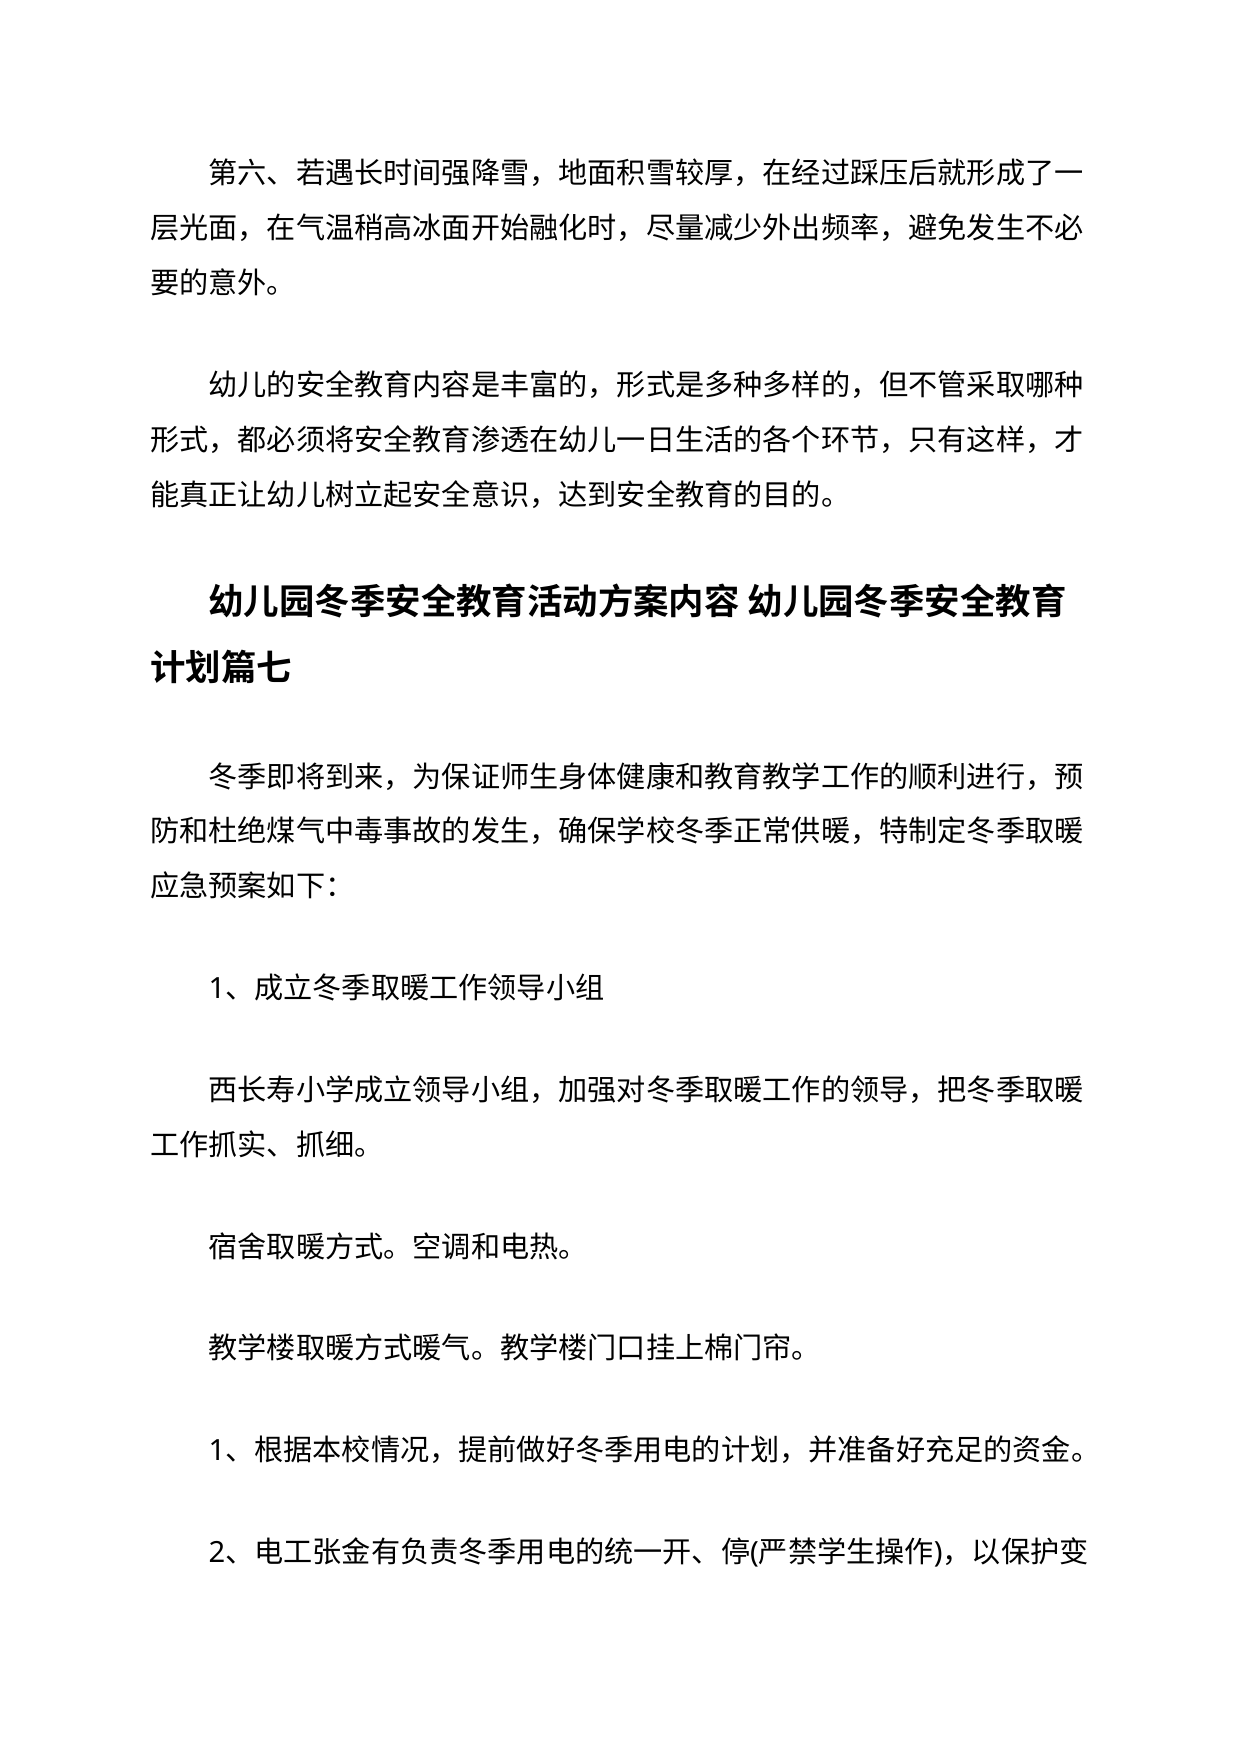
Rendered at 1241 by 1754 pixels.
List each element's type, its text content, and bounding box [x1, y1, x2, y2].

text 1、根据本校情况，提前做好冬季用电的计划，并准备好充足的资金。 [150, 1427, 1090, 1469]
text 幼儿园冬季安全教育活动方案内容 幼儿园冬季安全教育计划篇七 [150, 573, 1090, 691]
text 宿舍取暖方式。空调和电热。 [150, 1223, 1090, 1266]
text 幼儿的安全教育内容是丰富的，形式是多种多样的，但不管采取哪种形式，都必须将安全教育渗透在幼儿一日生活的各个环节，只有这样，才能真正让幼儿树立起安全意识，达到安全教育的目的。 [150, 362, 1090, 514]
text 1、成立冬季取暖工作领导小组 [150, 965, 1090, 1007]
text 第六、若遇长时间强降雪，地面积雪较厚，在经过踩压后就形成了一层光面，在气温稍高冰面开始融化时，尽量减少外出频率，避免发生不必要的意外。 [150, 150, 1090, 302]
text 教学楼取暖方式暖气。教学楼门口挂上棉门帘。 [150, 1325, 1090, 1367]
text 西长寿小学成立领导小组，加强对冬季取暖工作的领导，把冬季取暖工作抓实、抓细。 [150, 1067, 1090, 1164]
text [150, 1529, 1090, 1571]
text 冬季即将到来，为保证师生身体健康和教育教学工作的顺利进行，预防和杜绝煤气中毒事故的发生，确保学校冬季正常供暖，特制定冬季取暖应急预案如下： [150, 753, 1090, 905]
